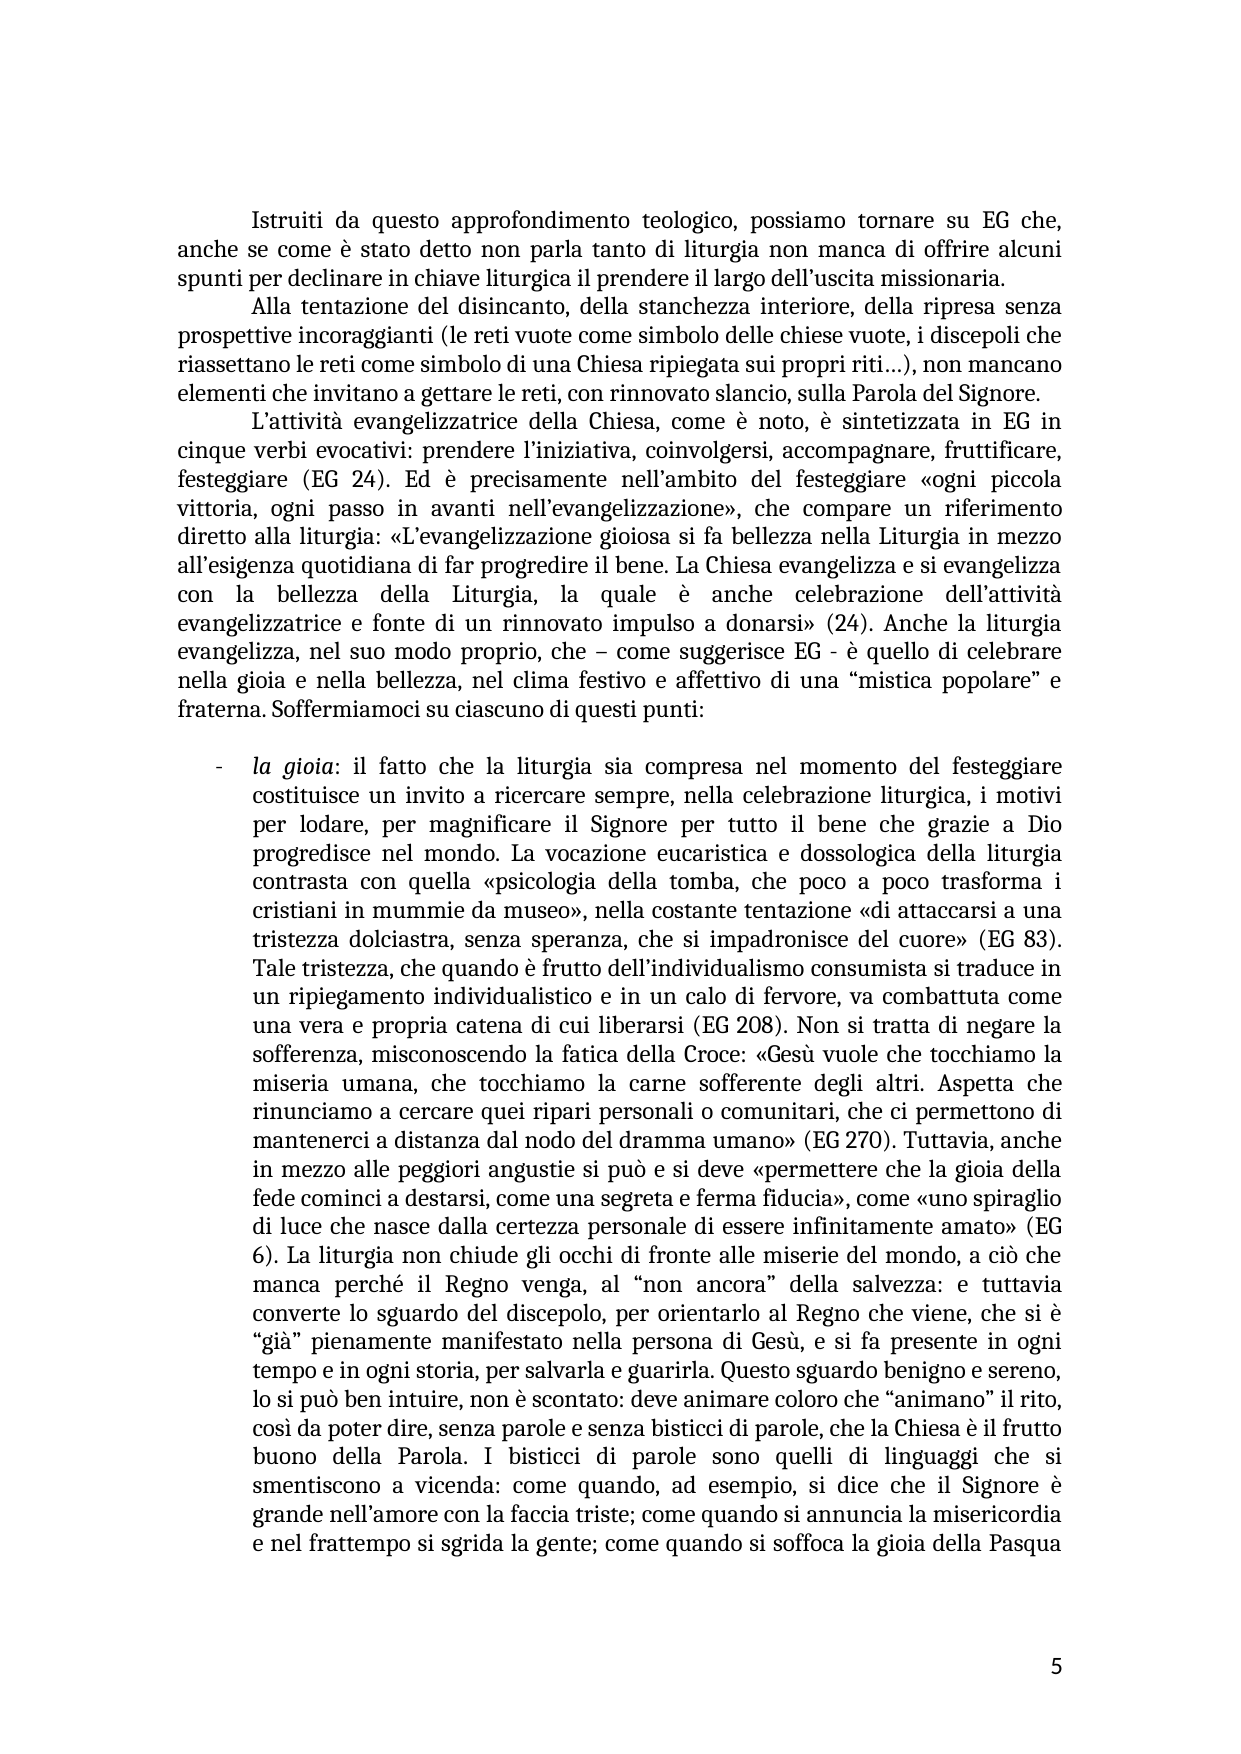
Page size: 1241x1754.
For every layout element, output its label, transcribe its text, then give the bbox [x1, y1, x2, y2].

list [215, 752, 1063, 1557]
text Alla tentazione del disincanto, della stanchezza interiore, della ripresa senza prospettive incoraggianti (le reti vuote come simbolo delle chiese vuote, i discepoli che riassettano le reti come simbolo di una Chiesa ripiegata sui propri riti…), non mancano elementi che invitano a gettare le reti, con rinnovato slancio, sulla Parola del Signore. [177, 292, 1063, 407]
text Istruiti da questo approfondimento teologico, possiamo tornare su EG che, anche se come è stato detto non parla tanto di liturgia non manca di offrire alcuni spunti per declinare in chiave liturgica il prendere il largo dell’uscita missionaria. [177, 206, 1063, 292]
text L’attività evangelizzatrice della Chiesa, come è noto, è sintetizzata in EG in cinque verbi evocativi: prendere l’iniziativa, coinvolgersi, accompagnare, fruttificare, festeggiare (EG 24). Ed è precisamente nell’ambito del festeggiare «ogni piccola vittoria, ogni passo in avanti nell’evangelizzazione», che compare un riferimento diretto alla liturgia: «L’evangelizzazione gioiosa si fa bellezza nella Liturgia in mezzo all’esigenza quotidiana di far progredire il bene. La Chiesa evangelizza e si evangelizza con la bellezza della Liturgia, la quale è anche celebrazione dell’attività evangelizzatrice e fonte di un rinnovato impulso a donarsi» (24). Anche la liturgia evangelizza, nel suo modo proprio, che – come suggerisce EG - è quello di celebrare nella gioia e nella bellezza, nel clima festivo e affettivo di una “mistica popolare” e fraterna. Soffermiamoci su ciascuno di questi punti: [177, 407, 1063, 723]
